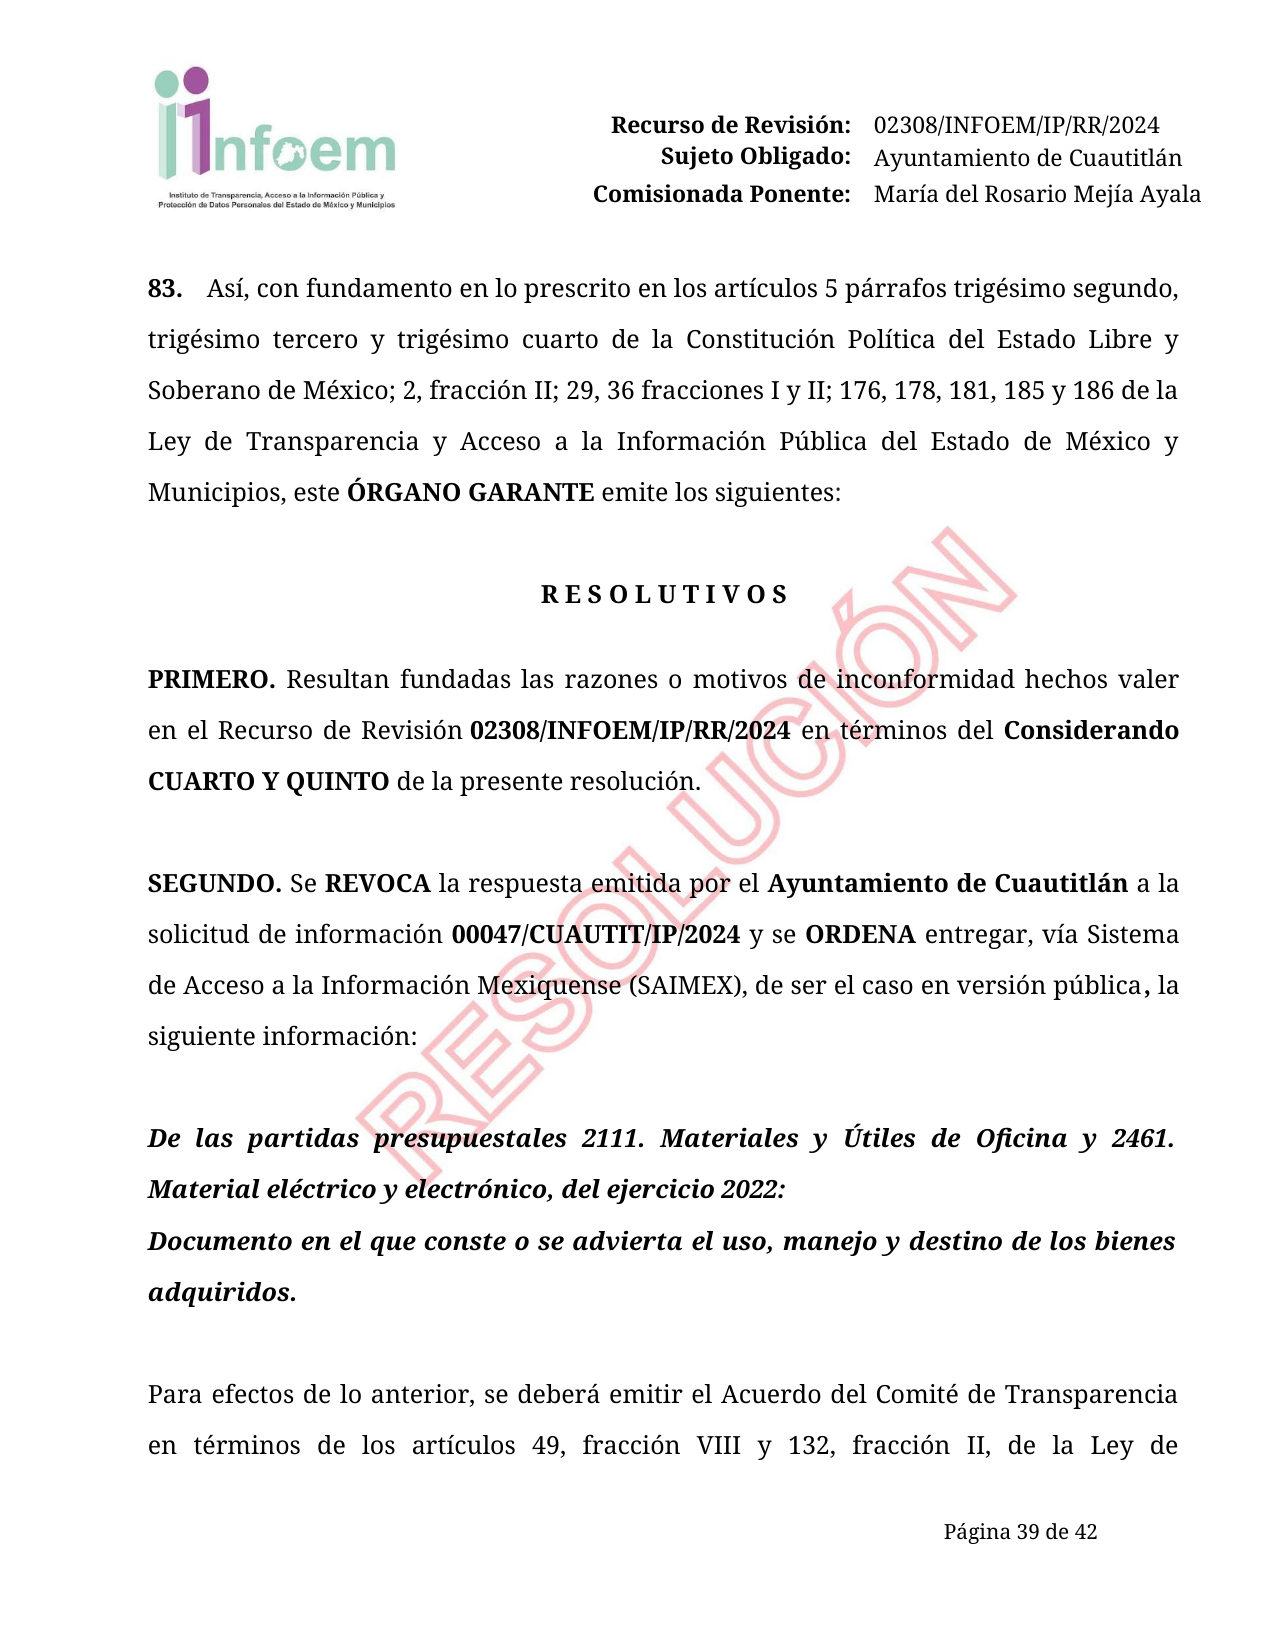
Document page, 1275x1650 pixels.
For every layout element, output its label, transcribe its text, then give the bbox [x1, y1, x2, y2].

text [148, 1376, 1180, 1461]
text PRIMERO. Resultan fundadas las razones o motivos de inconformidad hechos valer en el Recurso de Revisión 02308/INFOEM/IP/RR/2024 en términos del Considerando CUARTO Y QUINTO de la presente resolución. [148, 662, 1180, 798]
list Así, con fundamento en lo prescrito en los artículos 5 párrafos trigésimo segundo, trigésimo tercero y trigésimo cuarto de la Constitución Política del Estado Libre y Soberano de México; 2, fracción II; 29, 36 fracciones I y II; 176, 178, 181, 185 y 186 de la Ley de Transparencia y Acceso a la Información Pública del Estado de México y Municipios, este ÓRGANO GARANTE emite los siguientes: [148, 270, 1180, 508]
text De las partidas presupuestales 2111. Materiales y Útiles de Oficina y 2461. Material eléctrico y electrónico, del ejercicio 2022: [148, 1121, 1180, 1206]
picture [35, 6, 1275, 1650]
text Documento en el que conste o se advierta el uso, manejo y destino de los bienes adquiridos. [148, 1223, 1180, 1308]
text SEGUNDO. Se REVOCA la respuesta emitida por el Ayuntamiento de Cuautitlán a la solicitud de información 00047/CUAUTIT/IP/2024 y se ORDENA entregar, vía Sistema de Acceso a la Información Mexiquense (SAIMEX), de ser el caso en versión pública, la siguiente información: [148, 866, 1180, 1053]
text R E S O L U T I V O S [148, 577, 1180, 611]
